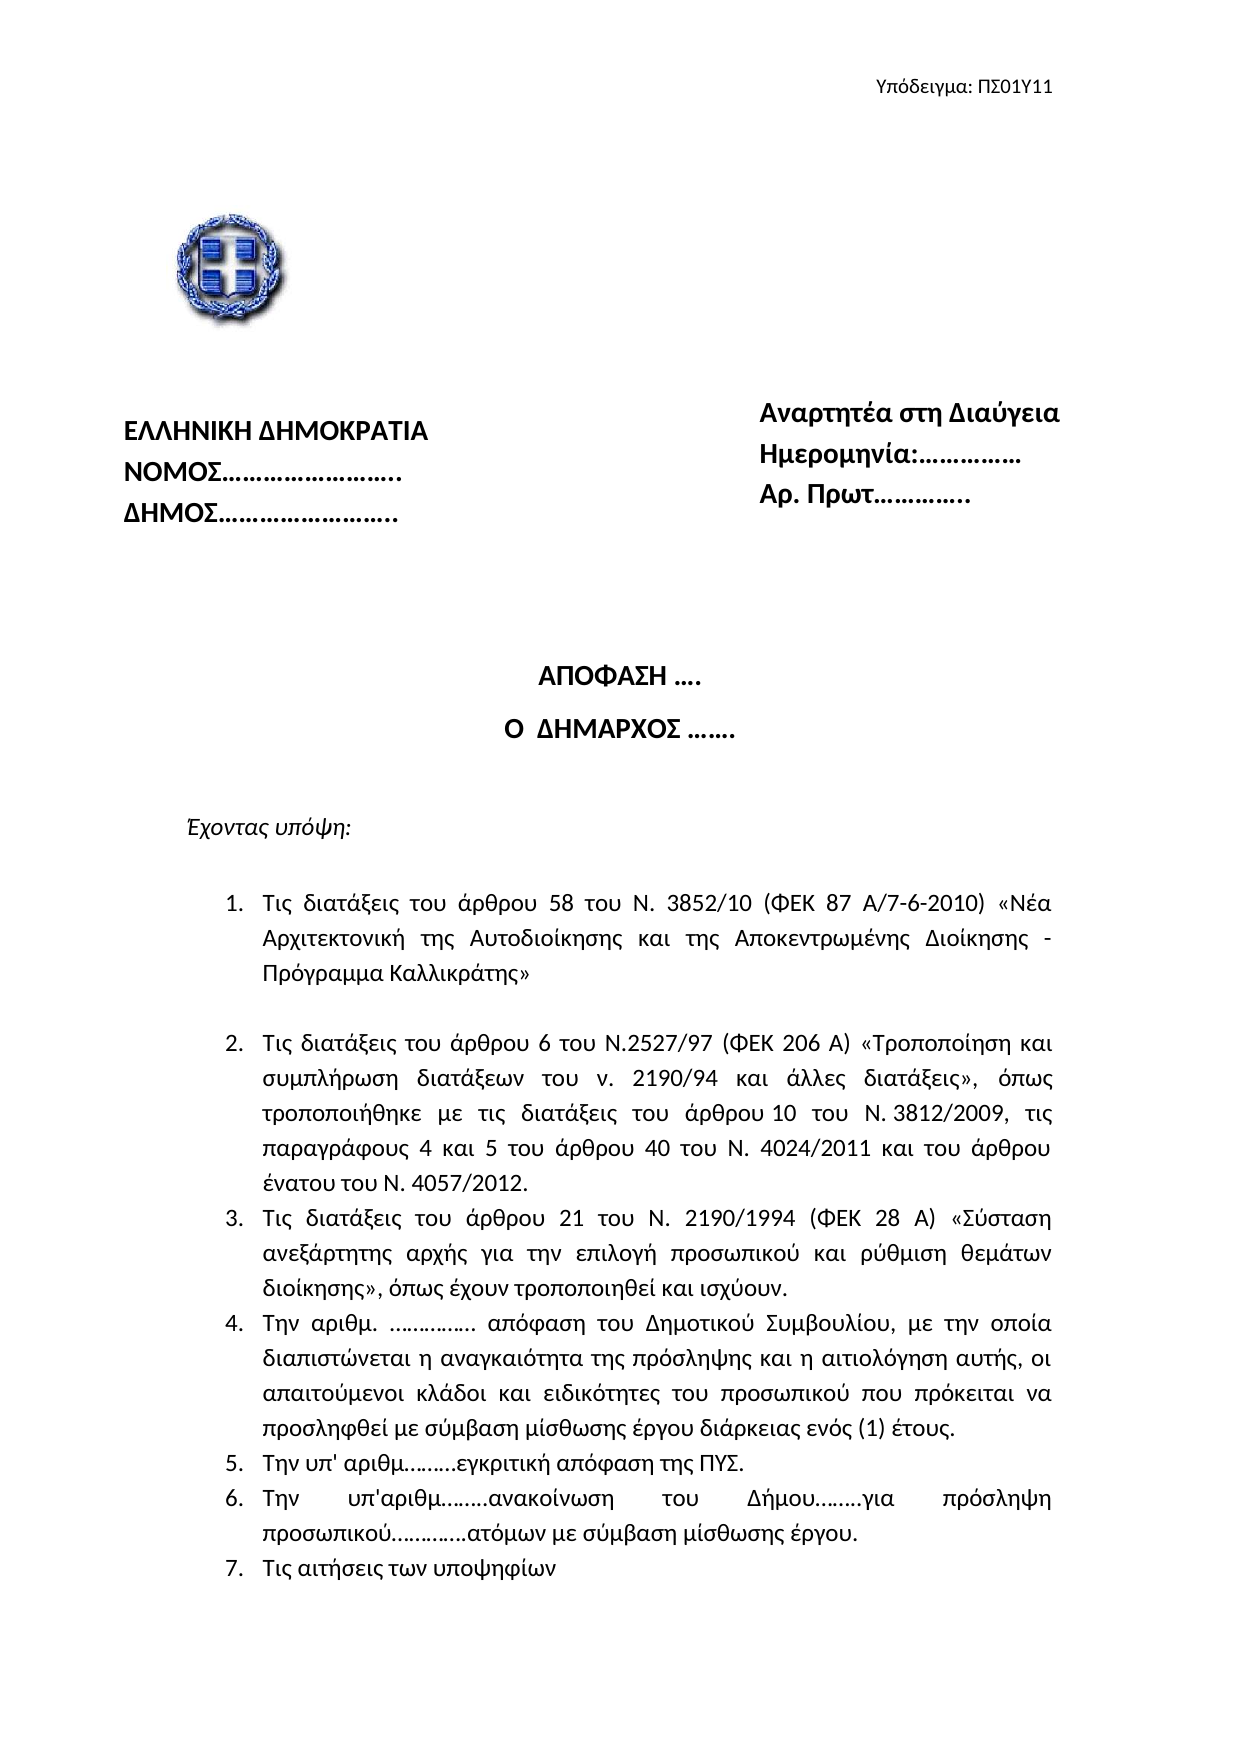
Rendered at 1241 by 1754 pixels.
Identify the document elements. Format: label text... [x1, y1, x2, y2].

list Την υπ'αριθμ……..ανακοίνωση του Δήμου……..για πρόσληψη προσωπικού………….ατόμων με σύμβαση μίσθωσης έργου. [225, 1483, 1053, 1548]
text ΑΠΟΦΑΣΗ …. [187, 657, 1053, 693]
text Έχοντας υπόψη: [187, 811, 1053, 842]
text O ΔΗΜΑΡΧΟΣ ……. [187, 710, 1053, 746]
list Τις αιτήσεις των υποψηφίων [225, 1553, 1053, 1583]
list Τις διατάξεις του άρθρου 21 του Ν. 2190/1994 (ΦΕΚ 28 Α) «Σύσταση ανεξάρτητης αρχής για την επιλογή προσωπικού και ρύθμιση θεμάτων διοίκησης», όπως έχουν τροποποιηθεί και ισχύουν. [225, 1203, 1053, 1303]
list Τις διατάξεις του άρθρου 6 του Ν.2527/97 (ΦΕΚ 206 Α) «Τροποποίηση και συμπλήρωση διατάξεων του ν. 2190/94 και άλλες διατάξεις», όπως τροποποιήθηκε με τις διατάξεις του άρθρου 10 του Ν. 3812/2009, τις παραγράφους 4 και 5 του άρθρου 40 του Ν. 4024/2011 και του άρθρου ένατου του Ν. 4057/2012. [225, 1028, 1053, 1198]
list Την υπ' αριθμ………εγκριτική απόφαση της ΠΥΣ. [225, 1448, 1053, 1478]
list Την αριθμ. …………… απόφαση του Δημοτικού Συμβουλίου, με την οποία διαπιστώνεται η αναγκαιότητα της πρόσληψης και η αιτιολόγηση αυτής, οι απαιτούμενοι κλάδοι και ειδικότητες του προσωπικού που πρόκειται να προσληφθεί με σύμβαση μίσθωσης έργου διάρκειας ενός (1) έτους. [225, 1308, 1053, 1443]
picture [166, 205, 296, 335]
list Τις διατάξεις του άρθρου 58 του Ν. 3852/10 (ΦΕΚ 87 Α/7-6-2010) «Νέα Αρχιτεκτονική της Αυτοδιοίκησης και της Αποκεντρωμένης Διοίκησης - Πρόγραμμα Καλλικράτης» [225, 888, 1053, 988]
